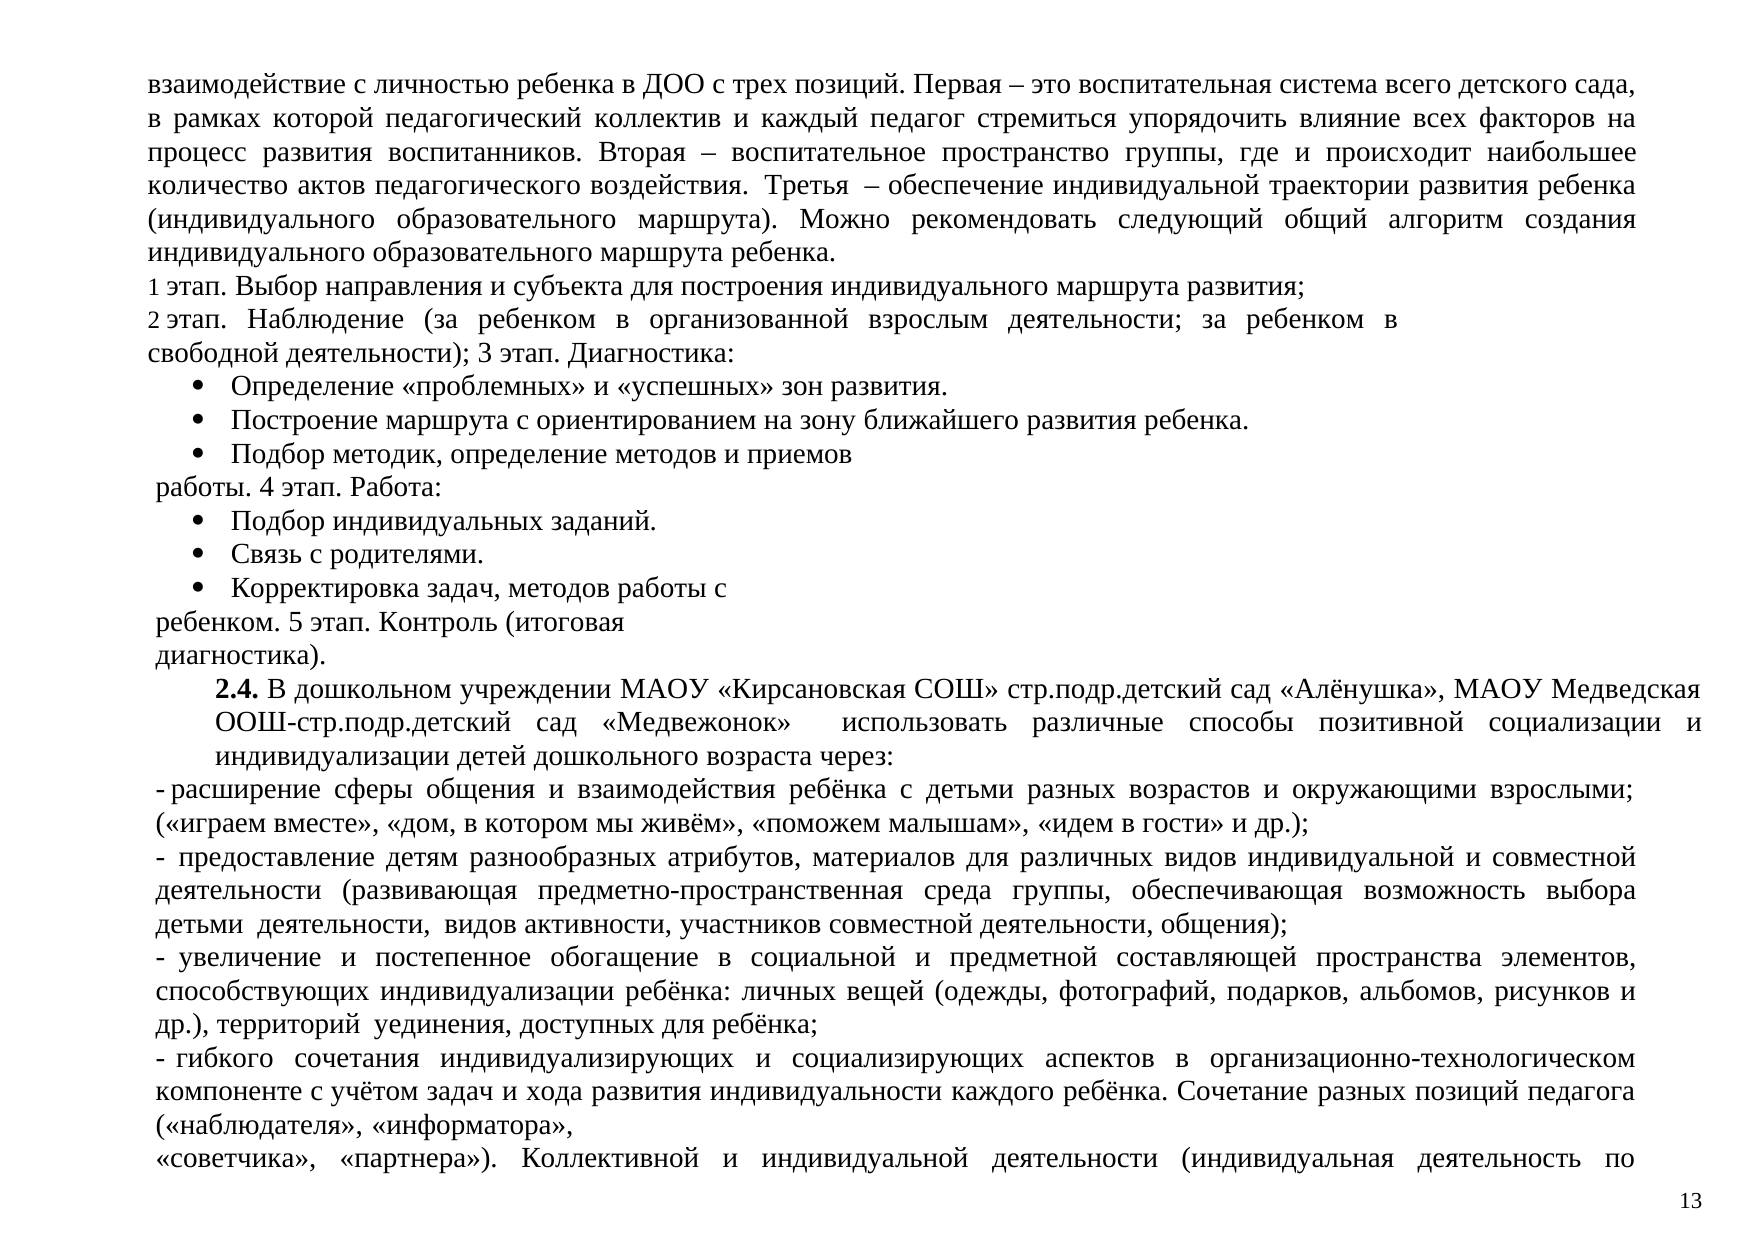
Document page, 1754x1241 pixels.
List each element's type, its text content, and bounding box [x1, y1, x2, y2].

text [147, 67, 1636, 268]
list Подбор индивидуальных заданий. [193, 503, 1702, 537]
list этап. Наблюдение (за ребенком в организованной взрослым деятельности; за ребенком в свободной деятельности); 3 этап. Диагностика: [147, 301, 1399, 368]
list Подбор методик, определение методов и приемов работы. 4 этап. Работа: [155, 436, 852, 503]
list Корректировка задач, методов работы с ребенком. 5 этап. Контроль (итоговая диагностика). [155, 570, 770, 671]
list Определение «проблемных» и «успешных» зон развития. [193, 368, 1702, 402]
list гибкого сочетания индивидуализирующих и социализирующих аспектов в организационно-технологическом компоненте с учётом задач и хода развития индивидуальности каждого ребёнка. Сочетание разных позиций педагога («наблюдателя», «информатора», [155, 1040, 1636, 1141]
list Связь с родителями. [193, 537, 1702, 570]
list расширение сферы общения и взаимодействия ребёнка с детьми разных возрастов и окружающими взрослыми; («играем вместе», «дом, в котором мы живём», «поможем малышам», «идем в гости» и др.); [155, 772, 1634, 839]
list Построение маршрута с ориентированием на зону ближайшего развития ребенка. [193, 402, 1702, 436]
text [155, 1141, 1636, 1174]
list предоставление детям разнообразных атрибутов, материалов для различных видов индивидуальной и совместной деятельности (развивающая предметно-пространственная среда группы, обеспечивающая возможность выбора детьми деятельности, видов активности, участников совместной деятельности, общения); [155, 839, 1636, 939]
list этап. Выбор направления и субъекта для построения индивидуального маршрута развития; [147, 268, 1702, 301]
list 2.4. В дошкольном учреждении МАОУ «Кирсановская СОШ» стр.подр.детский сад «Алёнушка», МАОУ Медведская ООШ-стр.подр.детский сад «Медвежонок» использовать различные способы позитивной социализации и индивидуализации детей дошкольного возраста через: [215, 671, 1702, 772]
list увеличение и постепенное обогащение в социальной и предметной составляющей пространства элементов, способствующих индивидуализации ребёнка: личных вещей (одежды, фотографий, подарков, альбомов, рисунков и др.), территорий уединения, доступных для ребёнка; [155, 939, 1636, 1040]
